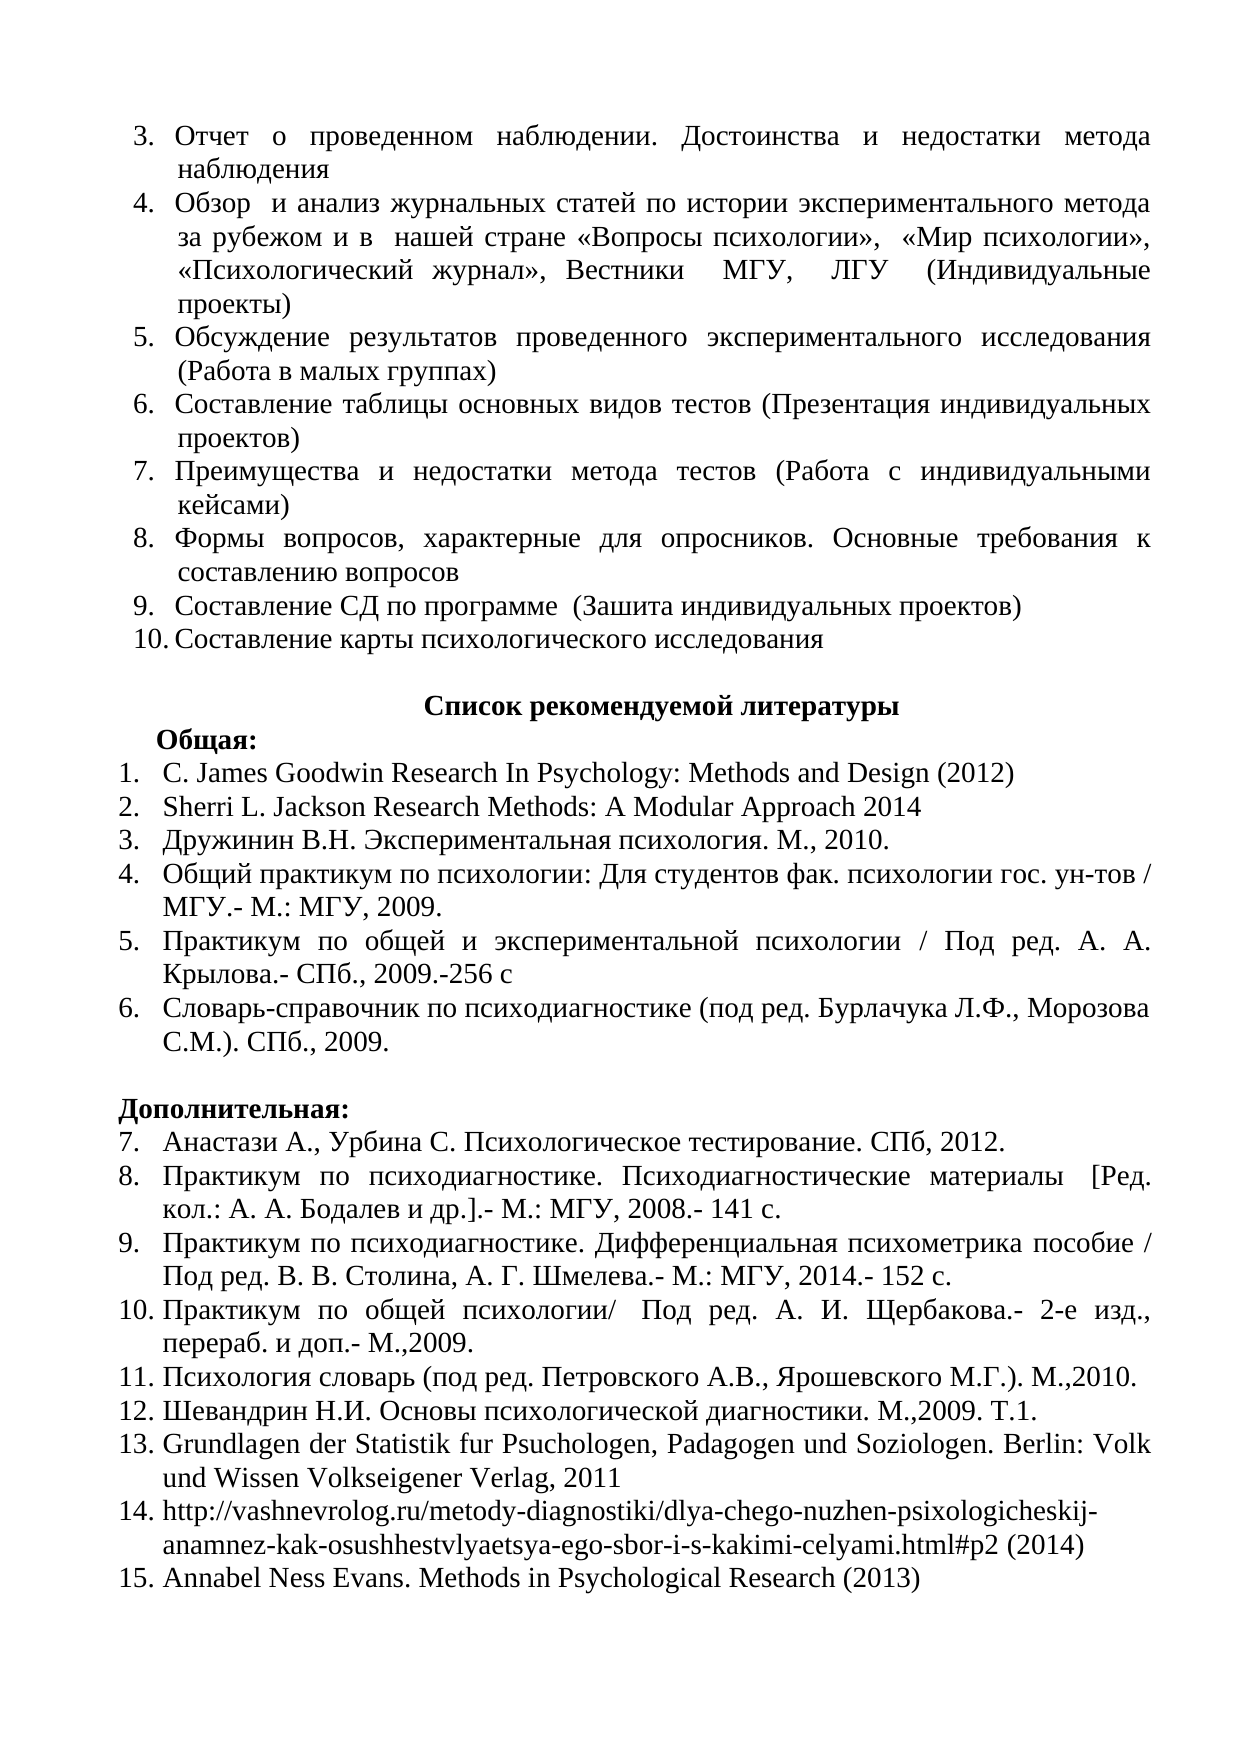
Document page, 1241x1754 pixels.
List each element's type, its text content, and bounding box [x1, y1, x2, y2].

list Словарь-справочник по психодиагностике (под ред. Бурлачука Л.Ф., Морозова С.М.). СПб., 2009. [118, 990, 1152, 1057]
list Отчет о проведенном наблюдении. Достоинства и недостатки метода наблюдения [133, 118, 1152, 185]
list Психология словарь (под ред. Петровского А.В., Ярошевского М.Г.). М.,2010. [118, 1359, 1152, 1393]
list Обзор и анализ журнальных статей по истории экспериментального метода за рубежом и в нашей стране «Вопросы психологии», «Мир психологии», «Психологический журнал», Вестники МГУ, ЛГУ (Индивидуальные проекты) [133, 185, 1152, 319]
list Составление таблицы основных видов тестов (Презентация индивидуальных проектов) [133, 386, 1152, 453]
list Формы вопросов, характерные для опросников. Основные требования к составлению вопросов [133, 521, 1152, 588]
list http://vashnevrolog.ru/metody-diagnostiki/dlya-chego-nuzhen-psixologicheskij-anamnez-kak-osushhestvlyaetsya-ego-sbor-i-s-kakimi-celyami.html#p2 (2014) [118, 1493, 1152, 1560]
list Практикум по общей и экспериментальной психологии / Под ред. А. А. Крылова.- СПб., 2009.-256 с [118, 923, 1152, 990]
list Преимущества и недостатки метода тестов (Работа с индивидуальными кейсами) [133, 453, 1152, 521]
list Практикум по психодиагностике. Дифференциальная психометрика пособие / Под ред. В. В. Столина, А. Г. Шмелева.- М.: МГУ, 2014.- 152 с. [118, 1225, 1152, 1292]
list Annabel Ness Evans. Methods in Psychological Research (2013) [118, 1560, 1152, 1594]
list Обсуждение результатов проведенного экспериментального исследования (Работа в малых группах) [133, 319, 1152, 386]
list Анастази А., Урбина С. Психологическое тестирование. СПб, 2012. [118, 1124, 1152, 1158]
list Grundlagen der Statistik fur Psuchologen, Padagogen und Soziologen. Berlin: Volk und Wissen Volkseigener Verlag, 2011 [118, 1426, 1152, 1493]
list Практикум по общей психологии/ Под ред. А. И. Щербакова.- 2-е изд., перераб. и доп.- М.,2009. [118, 1292, 1152, 1359]
list Составление СД по программе (Зашита индивидуальных проектов) [133, 588, 1152, 621]
list Дружинин В.Н. Экспериментальная психология. М., 2010. [118, 822, 1152, 856]
text Общая: [156, 722, 1152, 755]
list Практикум по психодиагностике. Психодиагностические материалы [Ред. кол.: А. А. Бодалев и др.].- М.: МГУ, 2008.- 141 с. [118, 1158, 1152, 1225]
list C. James Goodwin Research In Psychology: Methods and Design (2012) [118, 755, 1152, 789]
list Общий практикум по психологии: Для студентов фак. психологии гос. ун-тов / МГУ.- М.: МГУ, 2009. [118, 856, 1152, 923]
list Sherri L. Jackson Research Methods: A Modular Approach 2014 [118, 789, 1152, 822]
text Список рекомендуемой литературы [118, 688, 1152, 722]
list Составление карты психологического исследования [133, 621, 1152, 655]
text Дополнительная: [118, 1091, 1152, 1124]
list Шевандрин Н.И. Основы психологической диагностики. М.,2009. Т.1. [118, 1393, 1152, 1426]
